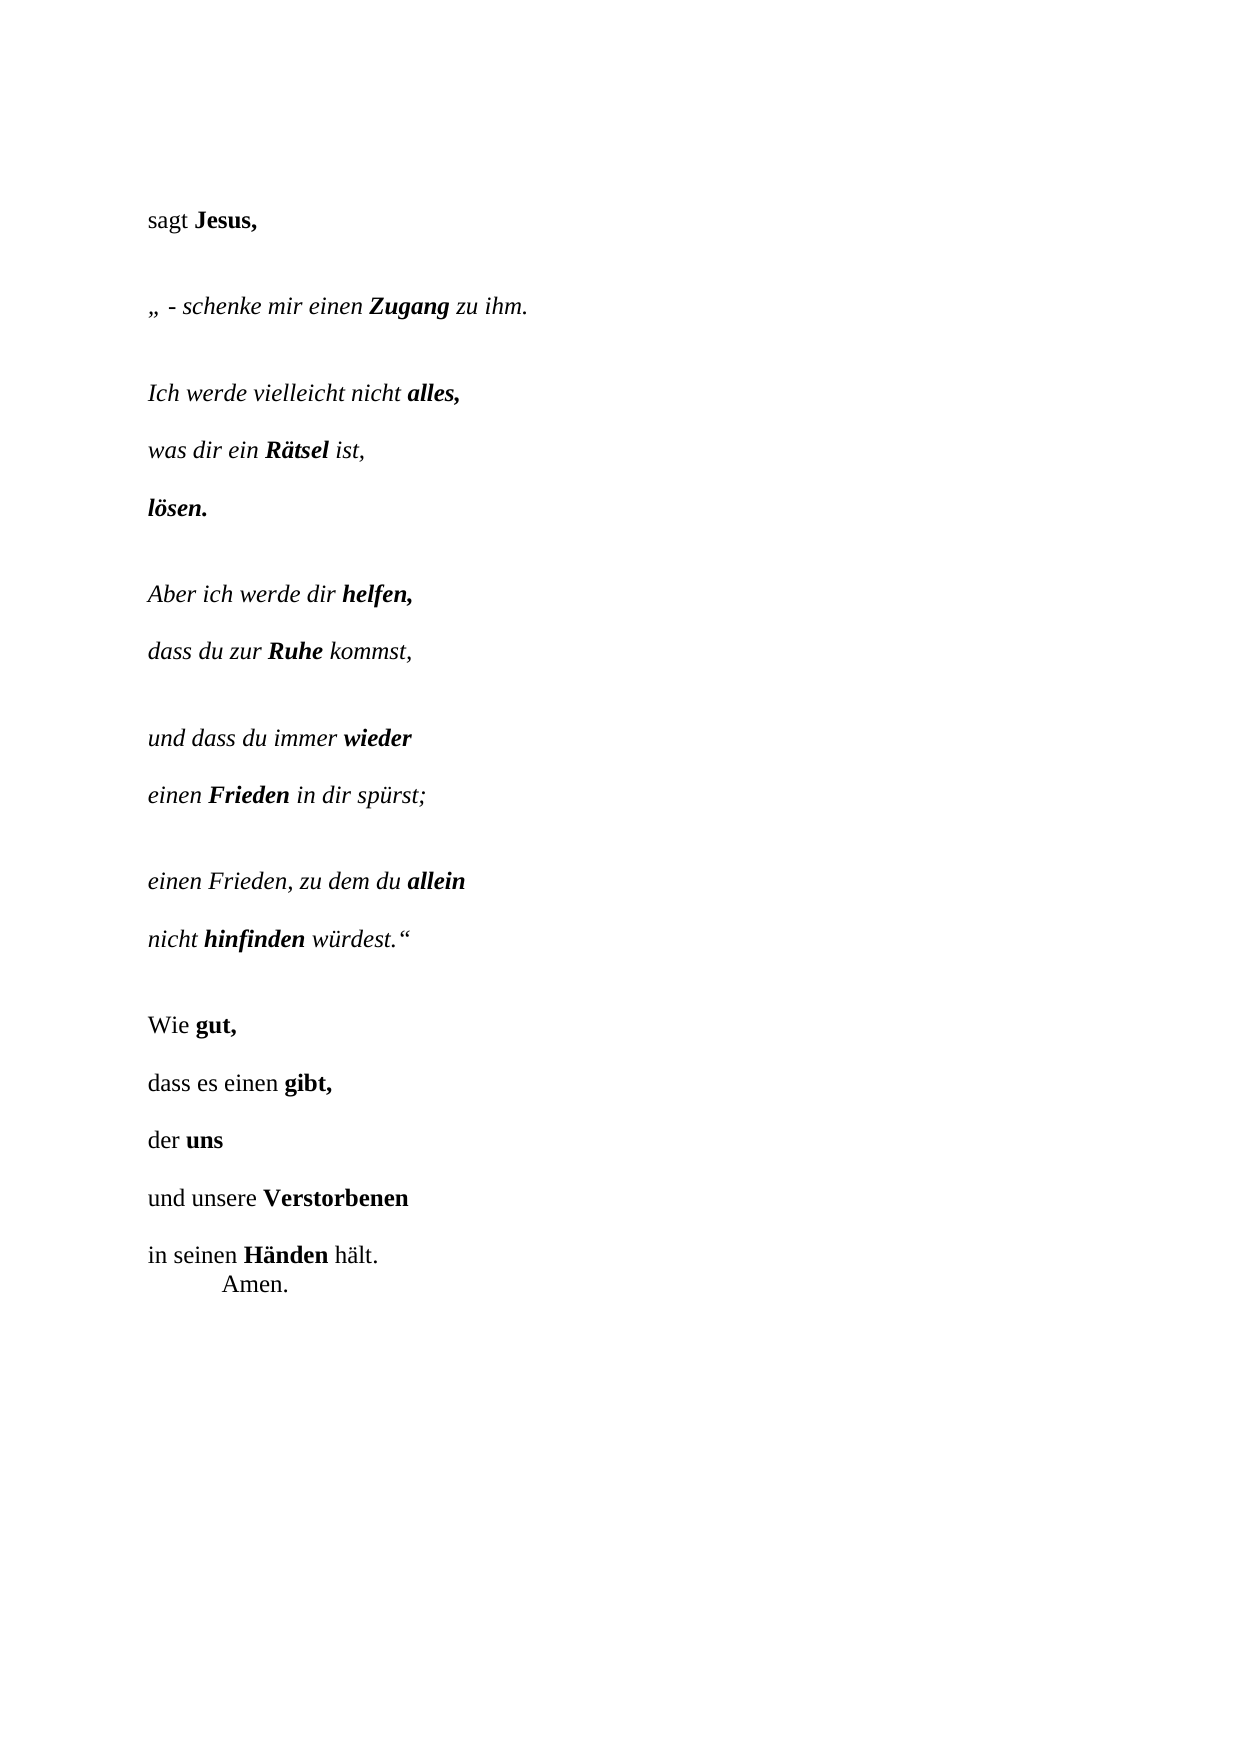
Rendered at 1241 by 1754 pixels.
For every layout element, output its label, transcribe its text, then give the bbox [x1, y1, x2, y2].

text lösen. [148, 493, 1093, 521]
text Wie gut, [148, 1010, 1093, 1039]
text der uns [148, 1125, 1093, 1154]
text nicht hinfinden würdest.“ [148, 924, 1093, 953]
text und dass du immer wieder [148, 723, 1093, 751]
text Aber ich werde dir helfen, [148, 579, 1093, 608]
text in seinen Händen hält. [148, 1240, 1093, 1269]
text dass du zur Ruhe kommst, [148, 636, 1093, 665]
text Ich werde vielleicht nicht alles, [148, 378, 1093, 406]
text sagt Jesus, [148, 205, 1093, 234]
text „ - schenke mir einen Zugang zu ihm. [148, 291, 1093, 320]
text einen Frieden, zu dem du allein [148, 866, 1093, 895]
text Amen. [148, 1269, 1093, 1298]
text was dir ein Rätsel ist, [148, 435, 1093, 464]
text einen Frieden in dir spürst; [148, 780, 1093, 809]
text dass es einen gibt, [148, 1068, 1093, 1096]
text und unsere Verstorbenen [148, 1183, 1093, 1211]
